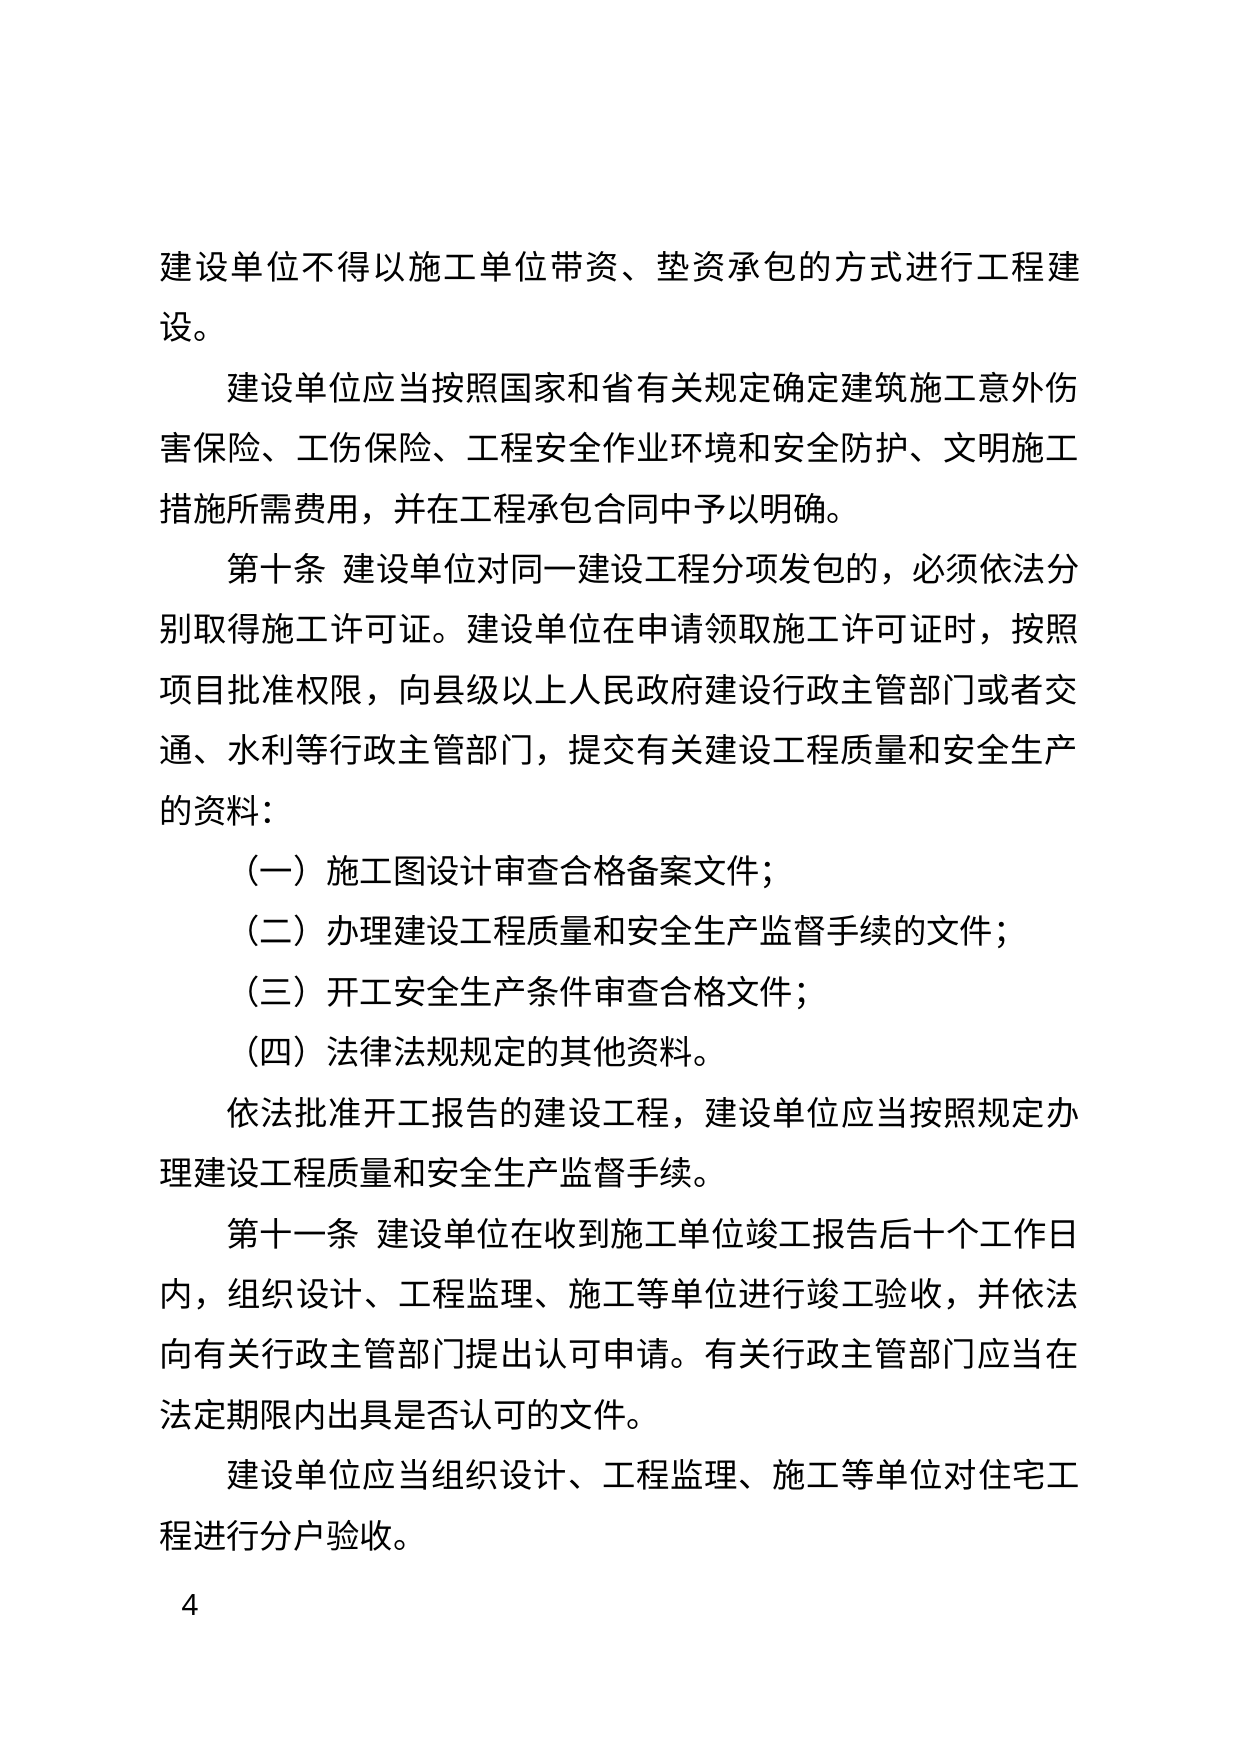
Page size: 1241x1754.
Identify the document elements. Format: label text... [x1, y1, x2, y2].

text 第十条 建设单位对同一建设工程分项发包的，必须依法分别取得施工许可证。建设单位在申请领取施工许可证时，按照项目批准权限，向县级以上人民政府建设行政主管部门或者交通、水利等行政主管部门，提交有关建设工程质量和安全生产的资料： [159, 531, 1081, 833]
text （四）法律法规规定的其他资料。 [159, 1014, 1081, 1074]
text （三）开工安全生产条件审查合格文件； [159, 953, 1081, 1014]
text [159, 228, 1081, 349]
text 建设单位应当组织设计、工程监理、施工等单位对住宅工程进行分户验收。 [159, 1437, 1081, 1558]
text 建设单位应当按照国家和省有关规定确定建筑施工意外伤害保险、工伤保险、工程安全作业环境和安全防护、文明施工措施所需费用，并在工程承包合同中予以明确。 [159, 349, 1081, 531]
text （二）办理建设工程质量和安全生产监督手续的文件； [159, 893, 1081, 953]
text 第十一条 建设单位在收到施工单位竣工报告后十个工作日内，组织设计、工程监理、施工等单位进行竣工验收，并依法向有关行政主管部门提出认可申请。有关行政主管部门应当在法定期限内出具是否认可的文件。 [159, 1195, 1081, 1437]
text （一）施工图设计审查合格备案文件； [159, 833, 1081, 893]
text 依法批准开工报告的建设工程，建设单位应当按照规定办理建设工程质量和安全生产监督手续。 [159, 1074, 1081, 1195]
